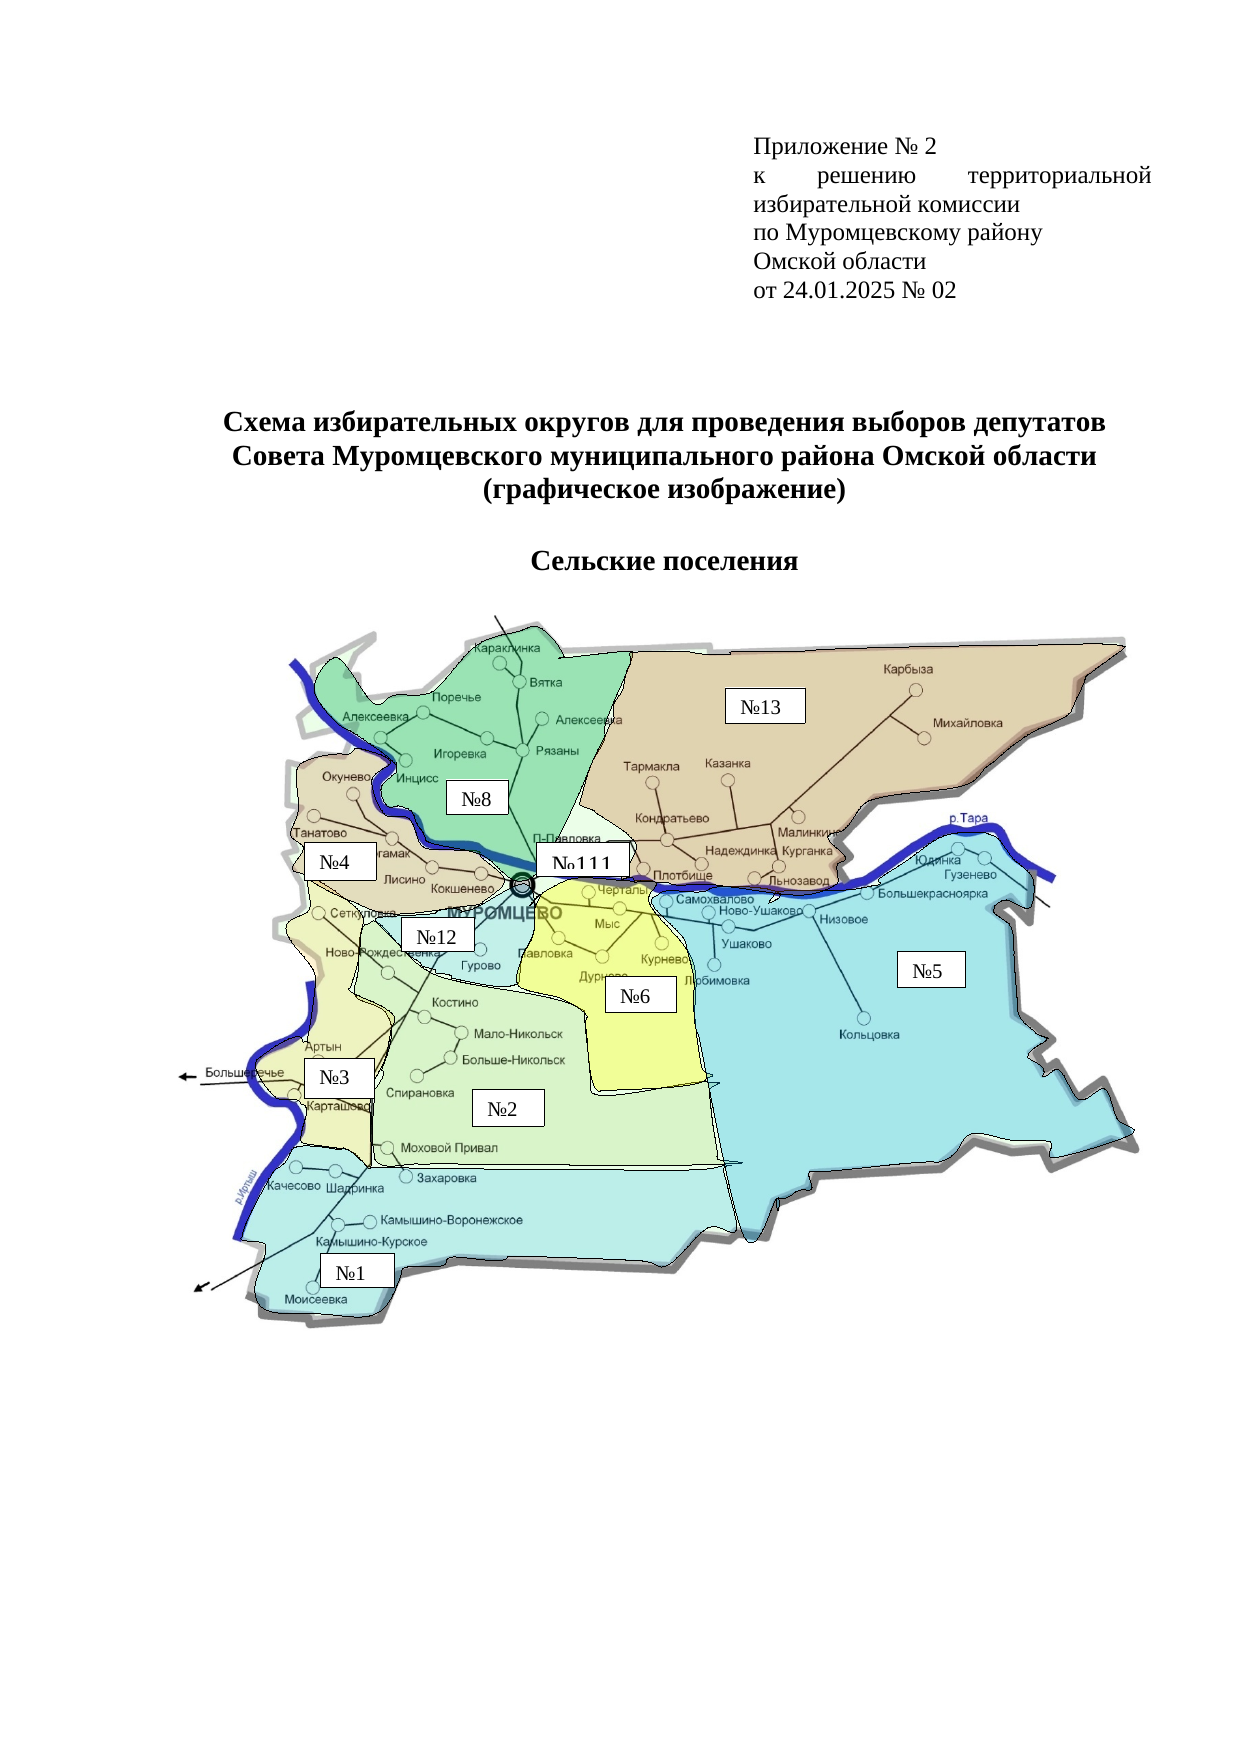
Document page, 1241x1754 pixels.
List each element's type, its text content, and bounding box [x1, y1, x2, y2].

text по Муромцевскому району [753, 217, 1152, 246]
text (графическое изображение) [177, 471, 1152, 505]
text от 24.01.2025 № 02 [753, 275, 1152, 304]
text Омской области [753, 246, 1152, 275]
text Схема избирательных округов для проведения выборов депутатов Совета Муромцевского муниципального района Омской области [177, 404, 1152, 471]
picture [177, 615, 1151, 1333]
text Сельские поселения [177, 543, 1152, 577]
text Приложение № 2 [753, 131, 1152, 160]
text к решению территориальной избирательной комиссии [753, 160, 1152, 217]
